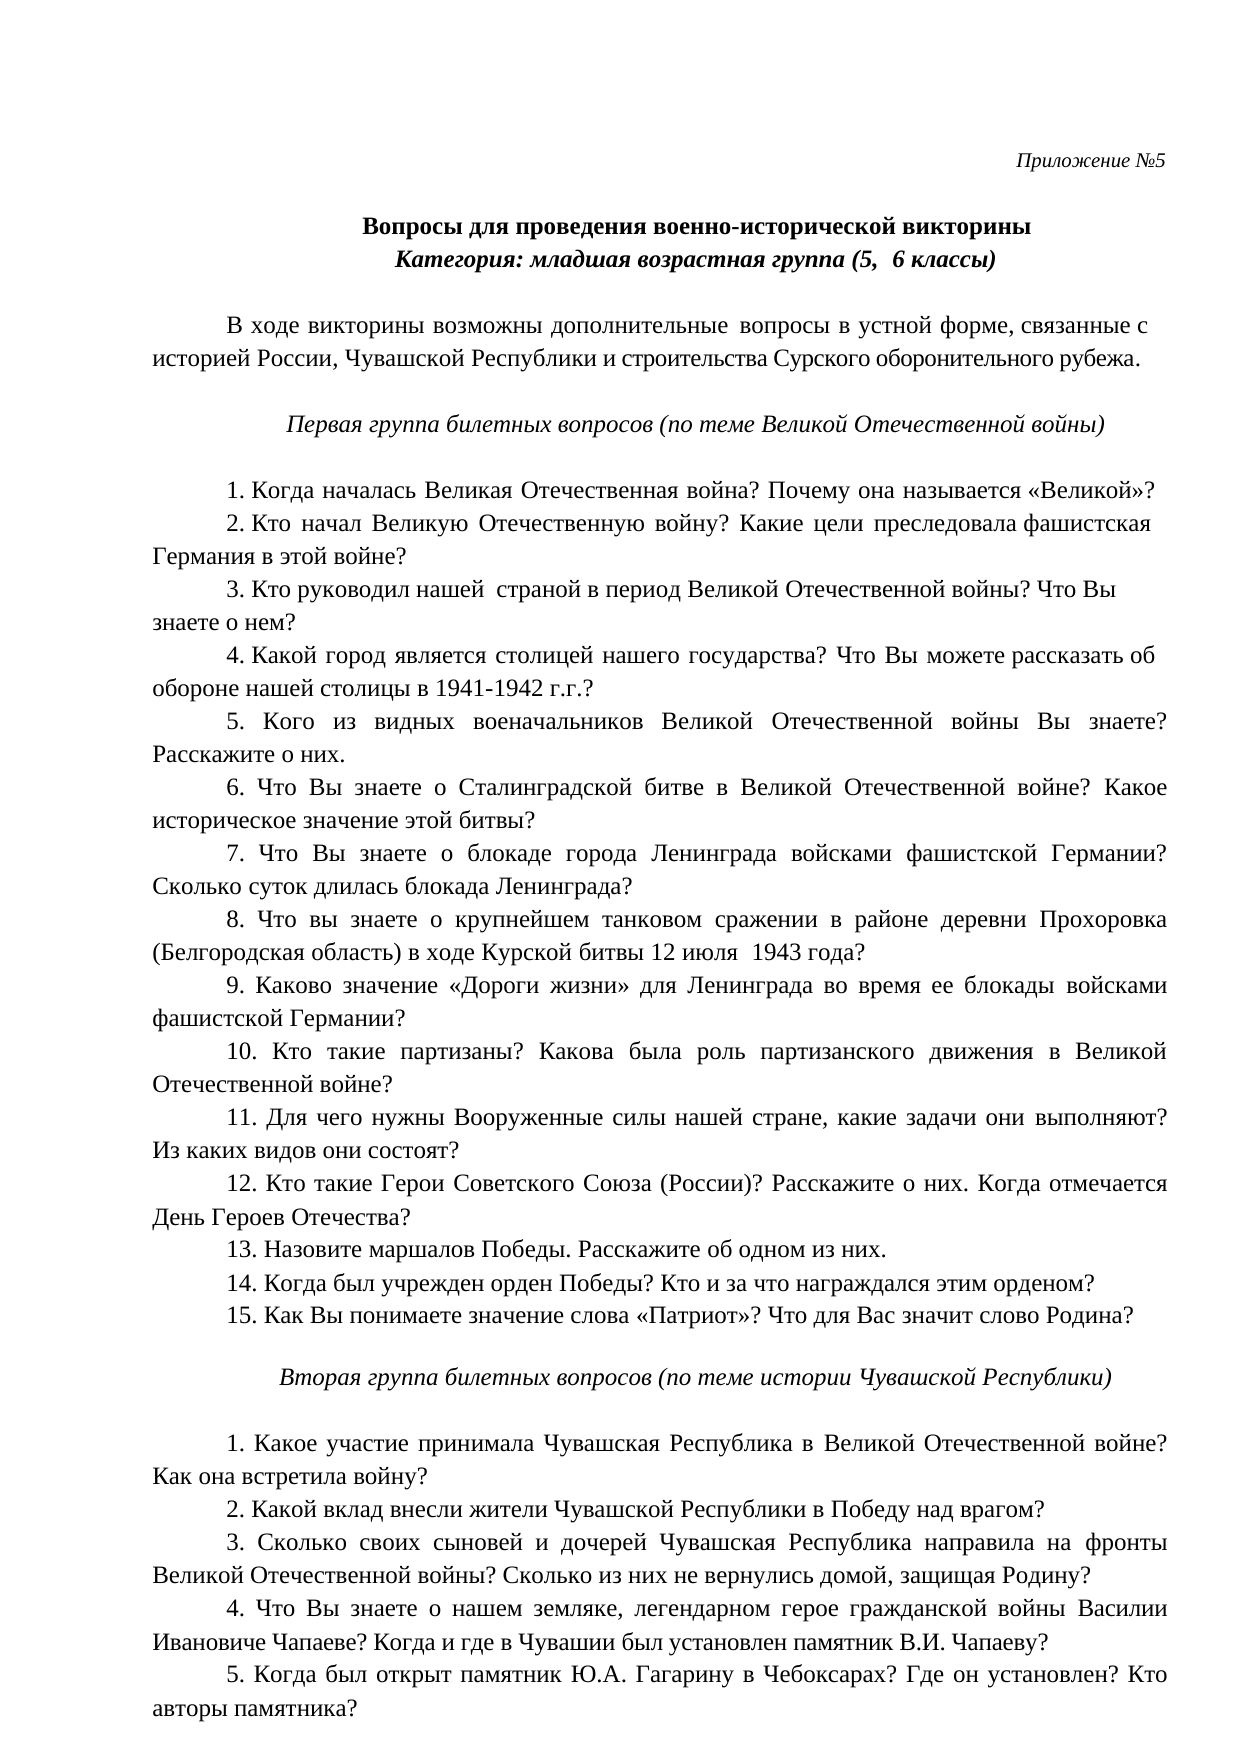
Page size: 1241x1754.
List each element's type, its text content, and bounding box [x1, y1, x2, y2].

text 9. Каково значение «Дороги жизни» для Ленинграда во время ее блокады войсками фашистской Германии? [152, 970, 1167, 1032]
text 2. Какой вклад внесли жители Чувашской Республики в Победу над врагом? [152, 1494, 1167, 1523]
text 1. Какое участие принимала Чувашская Республика в Великой Отечественной войне? Как она встретила войну? [152, 1428, 1167, 1490]
title Категория: младшая возрастная группа (5, 6 классы) [152, 244, 1167, 273]
text 1. Когда началась Великая Отечественная война? Почему она называется «Великой»? [152, 475, 1167, 504]
text 2. Кто начал Великую Отечественную войну? Какие цели преследовала фашистская Германия в этой войне? [152, 508, 1167, 570]
text 8. Что вы знаете о крупнейшем танковом сражении в районе деревни Прохоровка (Белгородская область) в ходе Курской битвы 12 июля 1943 года? [152, 904, 1167, 966]
text 14. Когда был учрежден орден Победы? Кто и за что награждался этим орденом? [152, 1268, 1167, 1296]
text 3. Сколько своих сыновей и дочерей Чувашская Республика направила на фронты Великой Отечественной войны? Сколько из них не вернулись домой, защищая Родину? [152, 1527, 1167, 1589]
text 5. Кого из видных военачальников Великой Отечественной войны Вы знаете? Расскажите о них. [152, 706, 1167, 768]
text Первая группа билетных вопросов (по теме Великой Отечественной войны) [152, 409, 1167, 438]
text 10. Кто такие партизаны? Какова была роль партизанского движения в Великой Отечественной войне? [152, 1036, 1167, 1098]
text 4. Что Вы знаете о нашем земляке, легендарном герое гражданской войны Василии Ивановиче Чапаеве? Когда и где в Чувашии был установлен памятник В.И. Чапаеву? [152, 1593, 1167, 1655]
text 4. Какой город является столицей нашего государства? Что Вы можете рассказать об обороне нашей столицы в 1941-1942 г.г.? [152, 640, 1167, 702]
text 11. Для чего нужны Вооруженные силы нашей стране, какие задачи они выполняют? Из каких видов они состоят? [152, 1102, 1167, 1164]
text 3. Кто руководил нашей страной в период Великой Отечественной войны? Что Вы знаете о нем? [152, 574, 1167, 636]
text 13. Назовите маршалов Победы. Расскажите об одном из них. [152, 1234, 1167, 1263]
title Вопросы для проведения военно-исторической викторины [152, 211, 1167, 240]
text 6. Что Вы знаете о Сталинградской битве в Великой Отечественной войне? Какое историческое значение этой битвы? [152, 772, 1167, 834]
text 5. Когда был открыт памятник Ю.А. Гагарину в Чебоксарах? Где он установлен? Кто авторы памятника? [152, 1659, 1167, 1721]
text Вторая группа билетных вопросов (по теме истории Чувашской Республики) [152, 1362, 1167, 1391]
text 12. Кто такие Герои Советского Союза (России)? Расскажите о них. Когда отмечается День Героев Отечества? [152, 1168, 1167, 1230]
text Приложение №5 [152, 147, 1167, 172]
text 7. Что Вы знаете о блокаде города Ленинграда войсками фашистской Германии? Сколько суток длилась блокада Ленинграда? [152, 838, 1167, 900]
text В ходе викторины возможны дополнительные вопросы в устной форме, связанные с историей России, Чувашской Республики и строительства Сурского оборонительного рубежа. [152, 310, 1167, 372]
text 15. Как Вы понимаете значение слова «Патриот»? Что для Вас значит слово Родина? [152, 1301, 1167, 1329]
